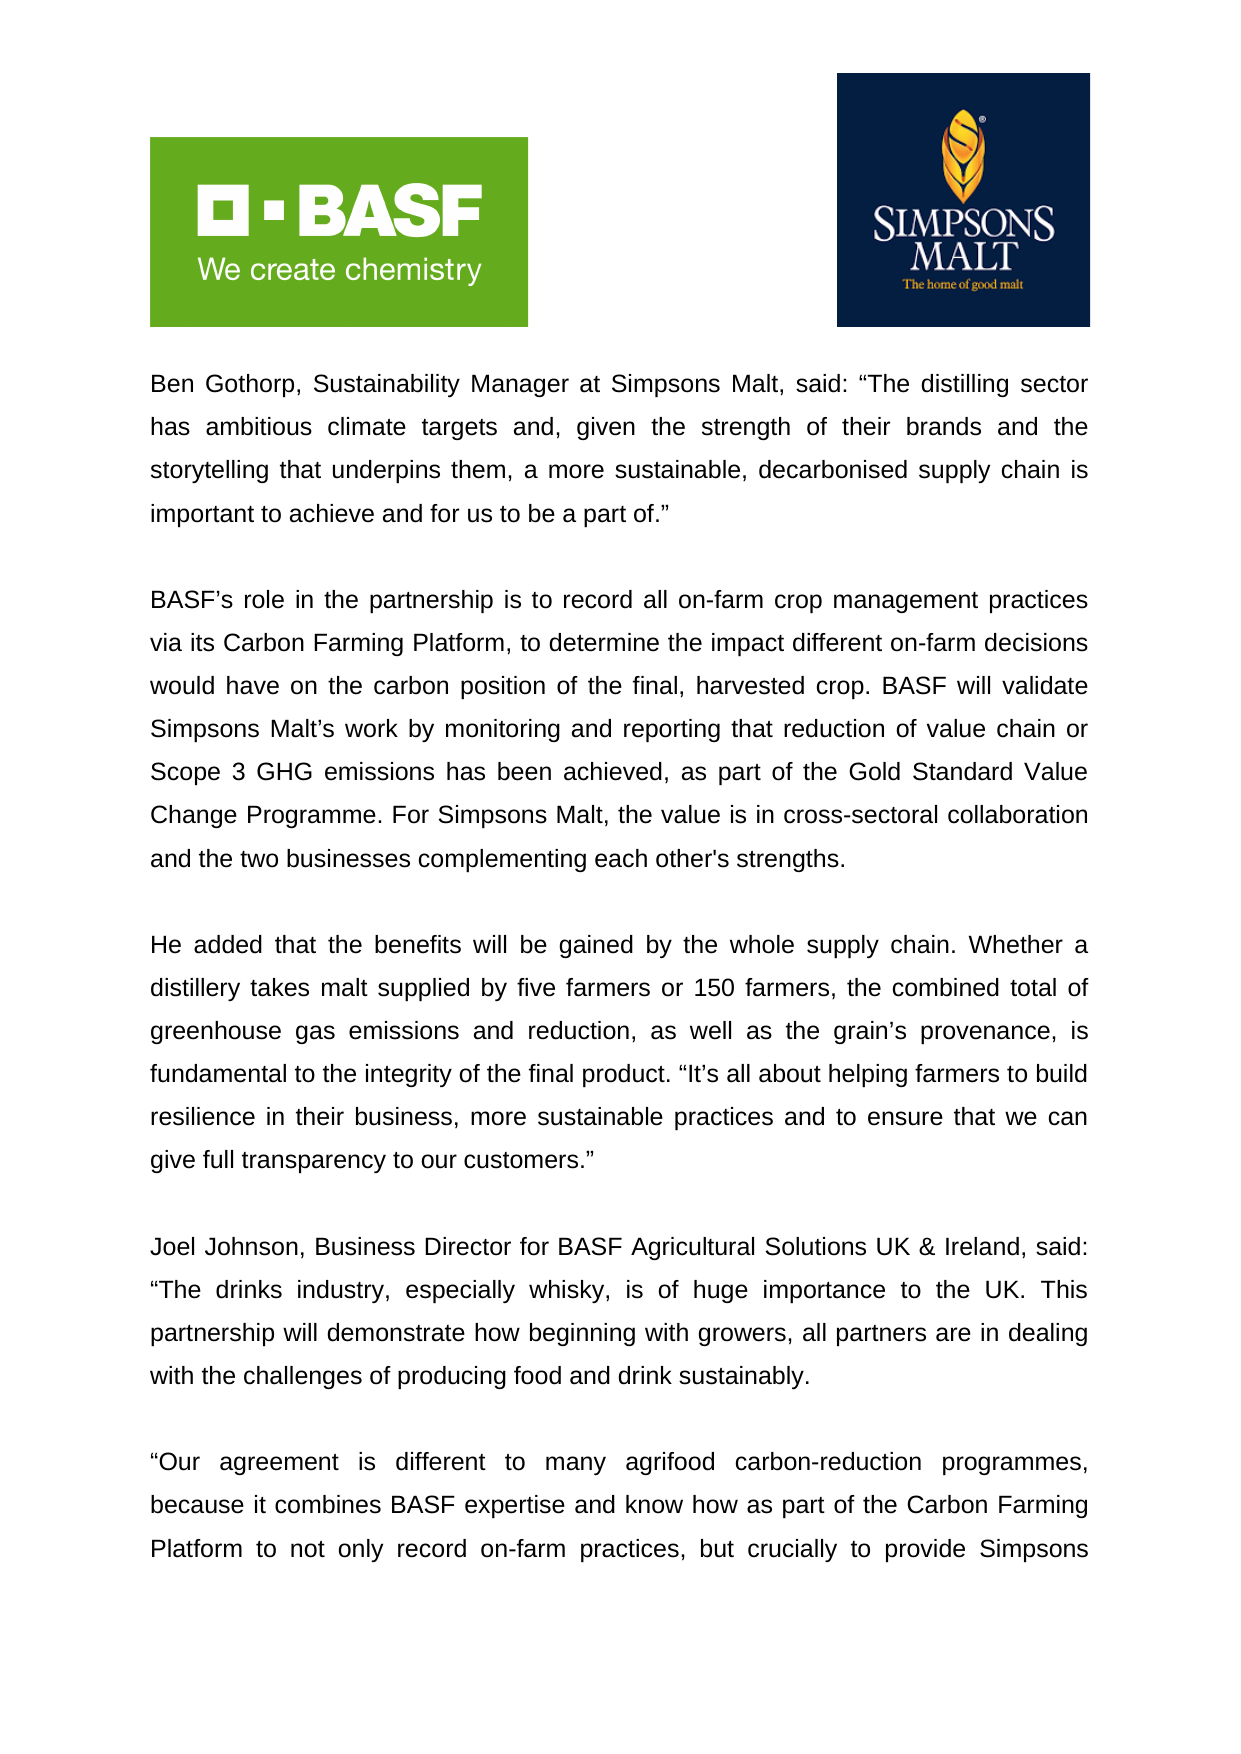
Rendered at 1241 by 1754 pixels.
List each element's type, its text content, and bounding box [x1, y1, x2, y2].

picture [837, 73, 1091, 327]
text Ben Gothorp, Sustainability Manager at Simpsons Malt, said: “The distilling sector has ambitious climate targets and, given the strength of their brands and the storytelling that underpins them, a more sustainable, decarbonised supply chain is important to achieve and for us to be a part of.” [150, 369, 1090, 527]
picture [150, 137, 529, 327]
text He added that the benefits will be gained by the whole supply chain. Whether a distillery takes malt supplied by five farmers or 150 farmers, the combined total of greenhouse gas emissions and reduction, as well as the grain’s provenance, is fundamental to the integrity of the final product. “It’s all about helping farmers to build resilience in their business, more sustainable practices and to ensure that we can give full transparency to our customers.” [150, 930, 1090, 1174]
text BASF’s role in the partnership is to record all on-farm crop management practices via its Carbon Farming Platform, to determine the impact different on-farm decisions would have on the carbon position of the final, harvested crop. BASF will validate Simpsons Malt’s work by monitoring and reporting that reduction of value chain or Scope 3 GHG emissions has been achieved, as part of the Gold Standard Value Change Programme. For Simpsons Malt, the value is in cross-sectoral collaboration and the two businesses complementing each other's strengths. [150, 585, 1090, 872]
text Joel Johnson, Business Director for BASF Agricultural Solutions UK & Ireland, said: “The drinks industry, especially whisky, is of huge importance to the UK. This partnership will demonstrate how beginning with growers, all partners are in dealing with the challenges of producing food and drink sustainably. [150, 1232, 1090, 1390]
